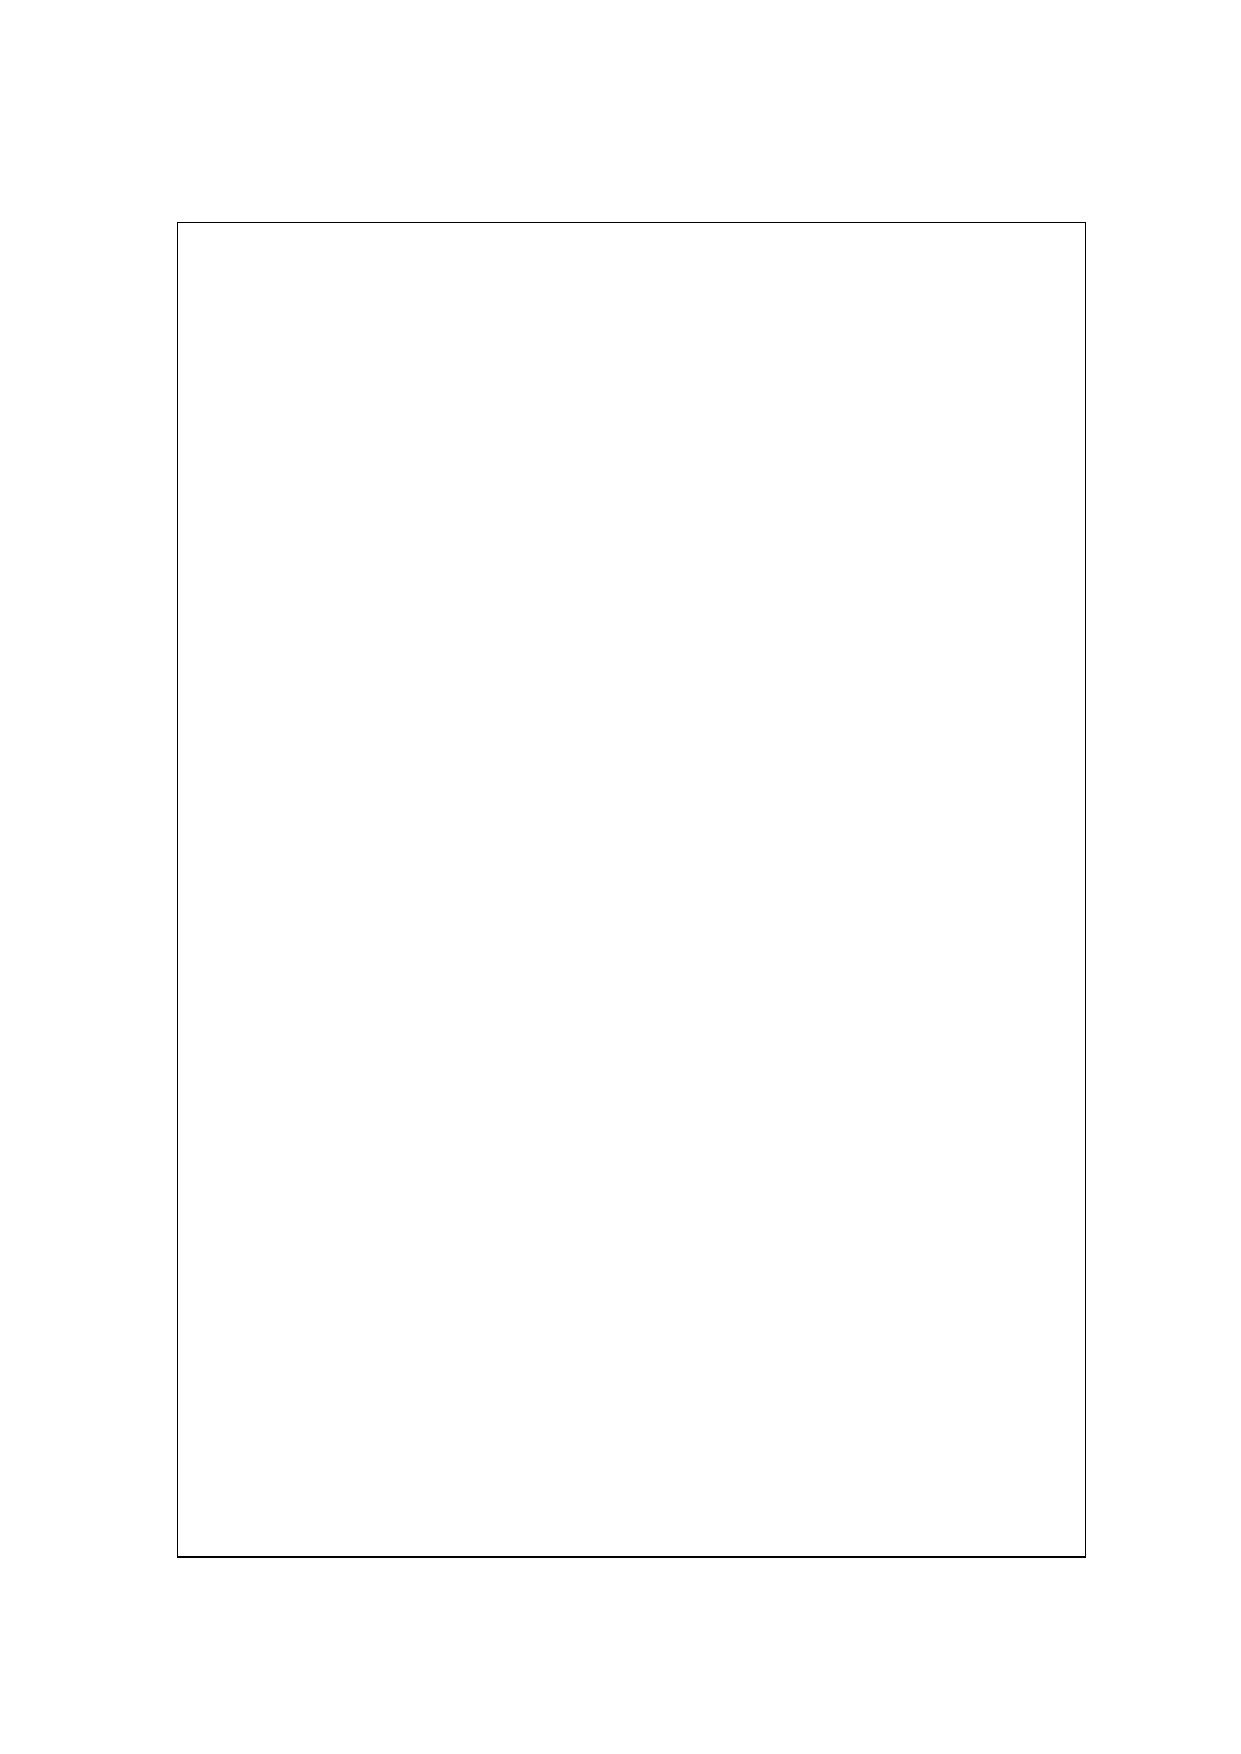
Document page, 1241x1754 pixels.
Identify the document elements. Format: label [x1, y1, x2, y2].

table_header [178, 223, 1085, 1556]
